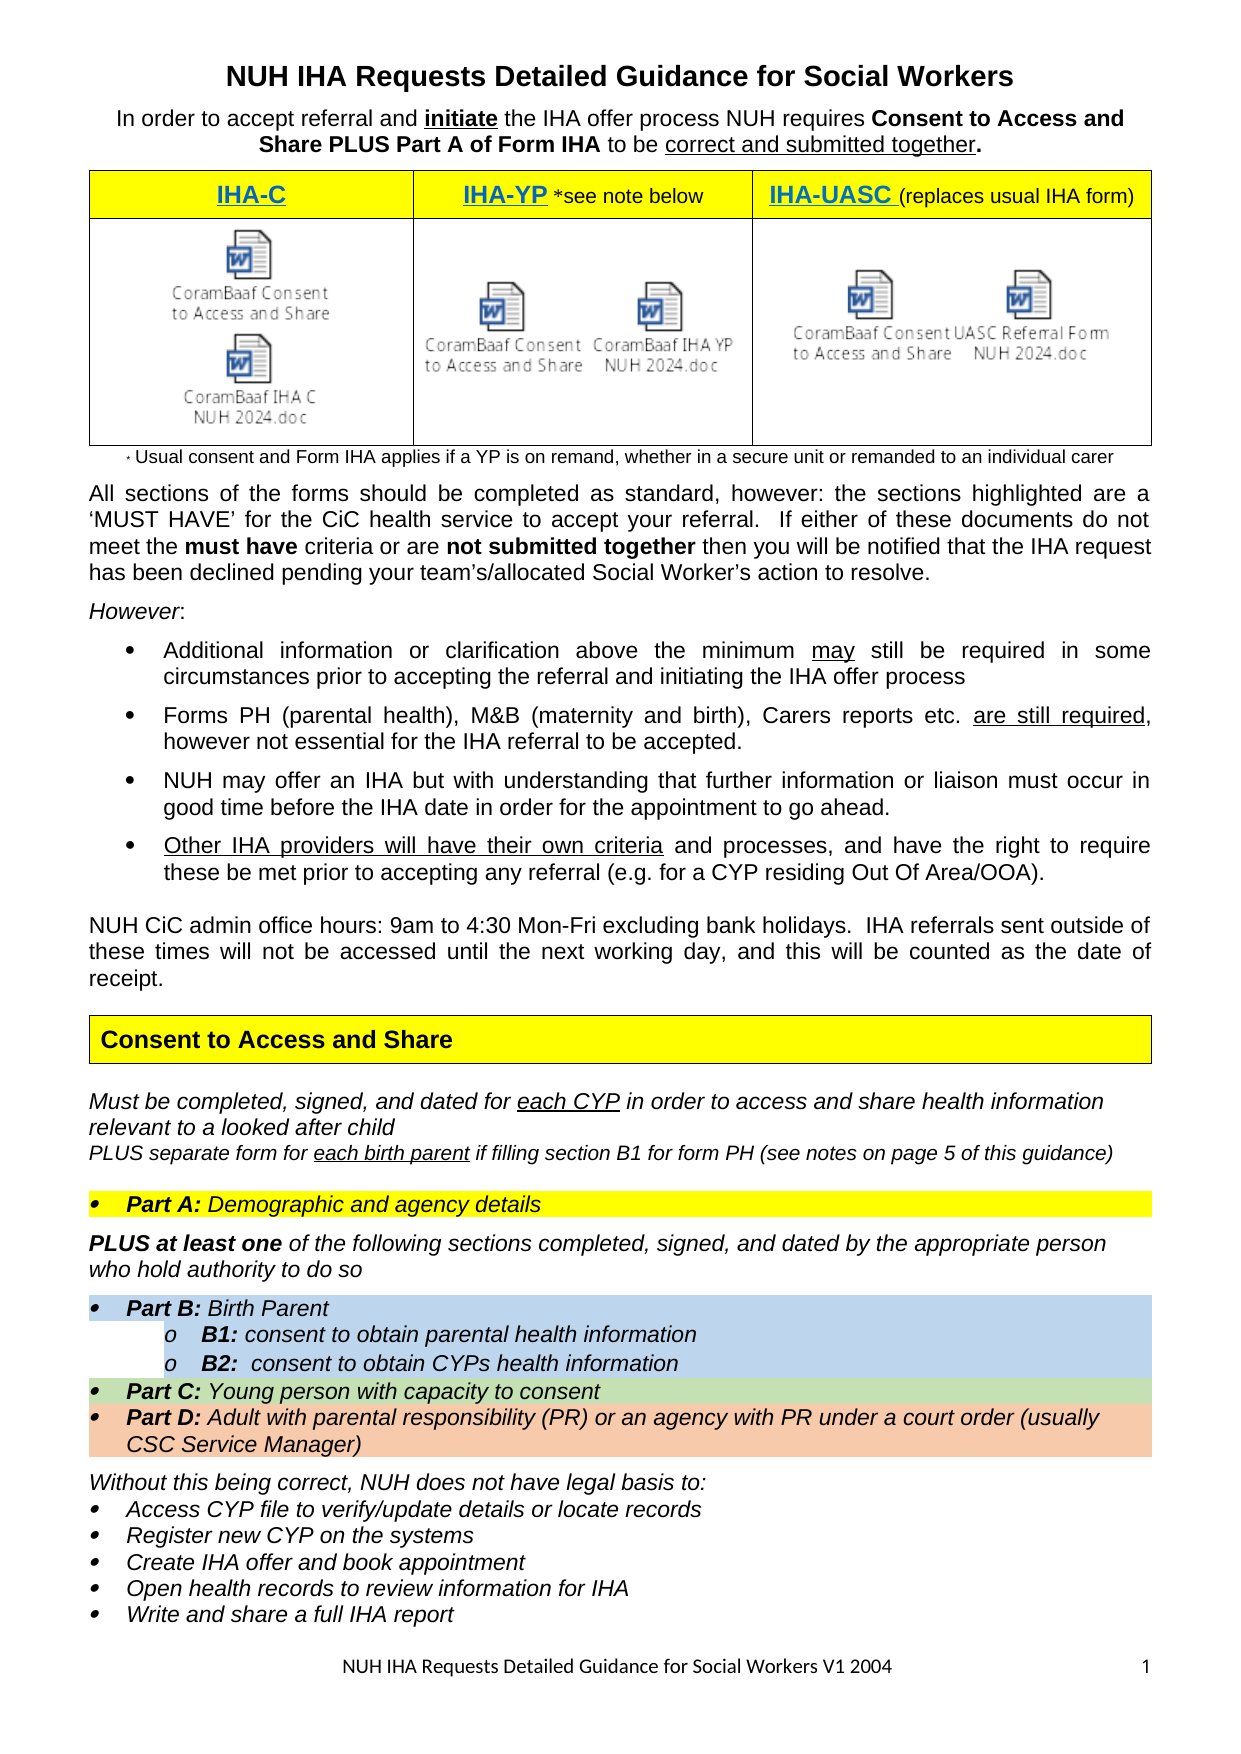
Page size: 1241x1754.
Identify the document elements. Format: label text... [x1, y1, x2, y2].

list Write and share a full IHA report [89, 1601, 1152, 1627]
list Register new CYP on the systems [89, 1522, 1152, 1548]
list Other IHA providers will have their own criteria and processes, and have the right to require these be met prior to accepting any referral (e.g. for a CYP residing Out Of Area/OOA). [126, 832, 1152, 885]
table_cell [414, 219, 752, 445]
table_header IHA-UASC (replaces usual IHA form) [753, 171, 1151, 218]
table_cell [90, 219, 413, 445]
list NUH may offer an IHA but with understanding that further information or liaison must occur in good time before the IHA date in order for the appointment to go ahead. [126, 767, 1152, 820]
list B2: consent to obtain CYPs health information [164, 1349, 1152, 1378]
list Part A: Demographic and agency details [89, 1191, 1152, 1217]
text * Usual consent and Form IHA applies if a YP is on remand, whether in a secure unit or remanded to an individual carer [89, 446, 1152, 467]
text However: [89, 598, 1152, 624]
table_header IHA-C [90, 171, 413, 218]
list Create IHA offer and book appointment [89, 1548, 1152, 1575]
text Without this being correct, NUH does not have legal basis to: [89, 1469, 1152, 1496]
list Part C: Young person with capacity to consent [89, 1378, 1152, 1404]
list Additional information or clarification above the minimum may still be required in some circumstances prior to accepting the referral and initiating the IHA offer process [126, 637, 1152, 689]
list Access CYP file to verify/update details or locate records [89, 1496, 1152, 1522]
list Part B: Birth Parent [89, 1295, 1152, 1321]
list Forms PH (parental health), M&B (maternity and birth), Carers reports etc. are still required, however not essential for the IHA referral to be accepted. [126, 702, 1152, 755]
list B1: consent to obtain parental health information [164, 1321, 1152, 1349]
text NUH CiC admin office hours: 9am to 4:30 Mon-Fri excluding bank holidays. IHA referrals sent outside of these times will not be accessed until the next working day, and this will be counted as the date of receipt. [89, 912, 1152, 991]
text In order to accept referral and initiate the IHA offer process NUH requires Consent to Access and Share PLUS Part A of Form IHA to be correct and submitted together. [89, 105, 1152, 158]
table_header Consent to Access and Share [90, 1016, 1151, 1063]
text NUH IHA Requests Detailed Guidance for Social Workers [89, 59, 1152, 93]
table_header IHA-YP *see note below [414, 171, 752, 218]
table_cell [753, 219, 1151, 445]
list Part D: Adult with parental responsibility (PR) or an agency with PR under a court order (usually CSC Service Manager) [89, 1404, 1152, 1457]
list Open health records to review information for IHA [89, 1575, 1152, 1601]
text Must be completed, signed, and dated for each CYP in order to access and share health information relevant to a looked after child [89, 1088, 1152, 1140]
text All sections of the forms should be completed as standard, however: the sections highlighted are a ‘MUST HAVE’ for the CiC health service to accept your referral. If either of these documents do not meet the must have criteria or are not submitted together then you will be notified that the IHA request has been declined pending your team’s/allocated Social Worker’s action to resolve. [89, 480, 1152, 585]
text PLUS separate form for each birth parent if filling section B1 for form PH (see notes on page 5 of this guidance) [89, 1140, 1152, 1164]
text PLUS at least one of the following sections completed, signed, and dated by the appropriate person who hold authority to do so [89, 1229, 1152, 1282]
